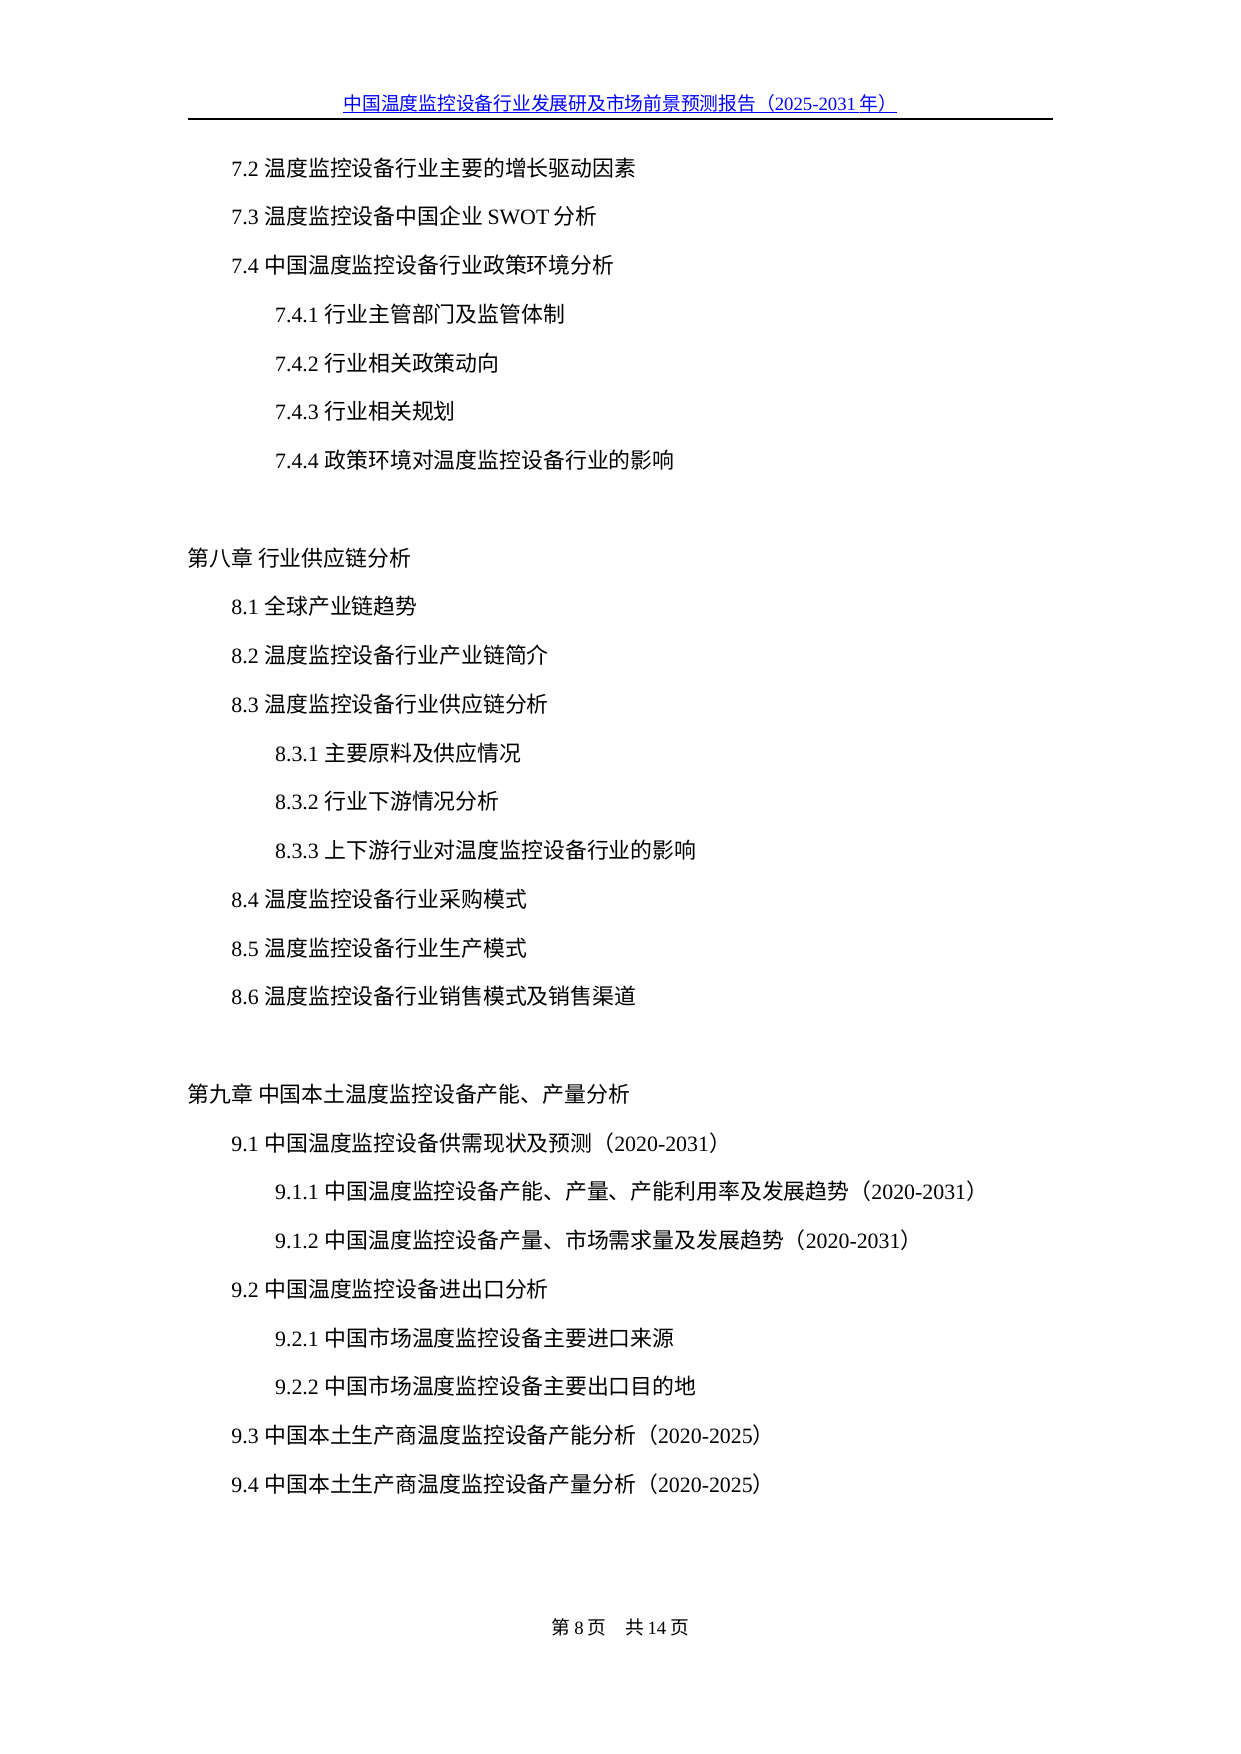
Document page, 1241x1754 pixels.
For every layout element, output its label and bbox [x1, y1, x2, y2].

text [187, 150, 1053, 1499]
